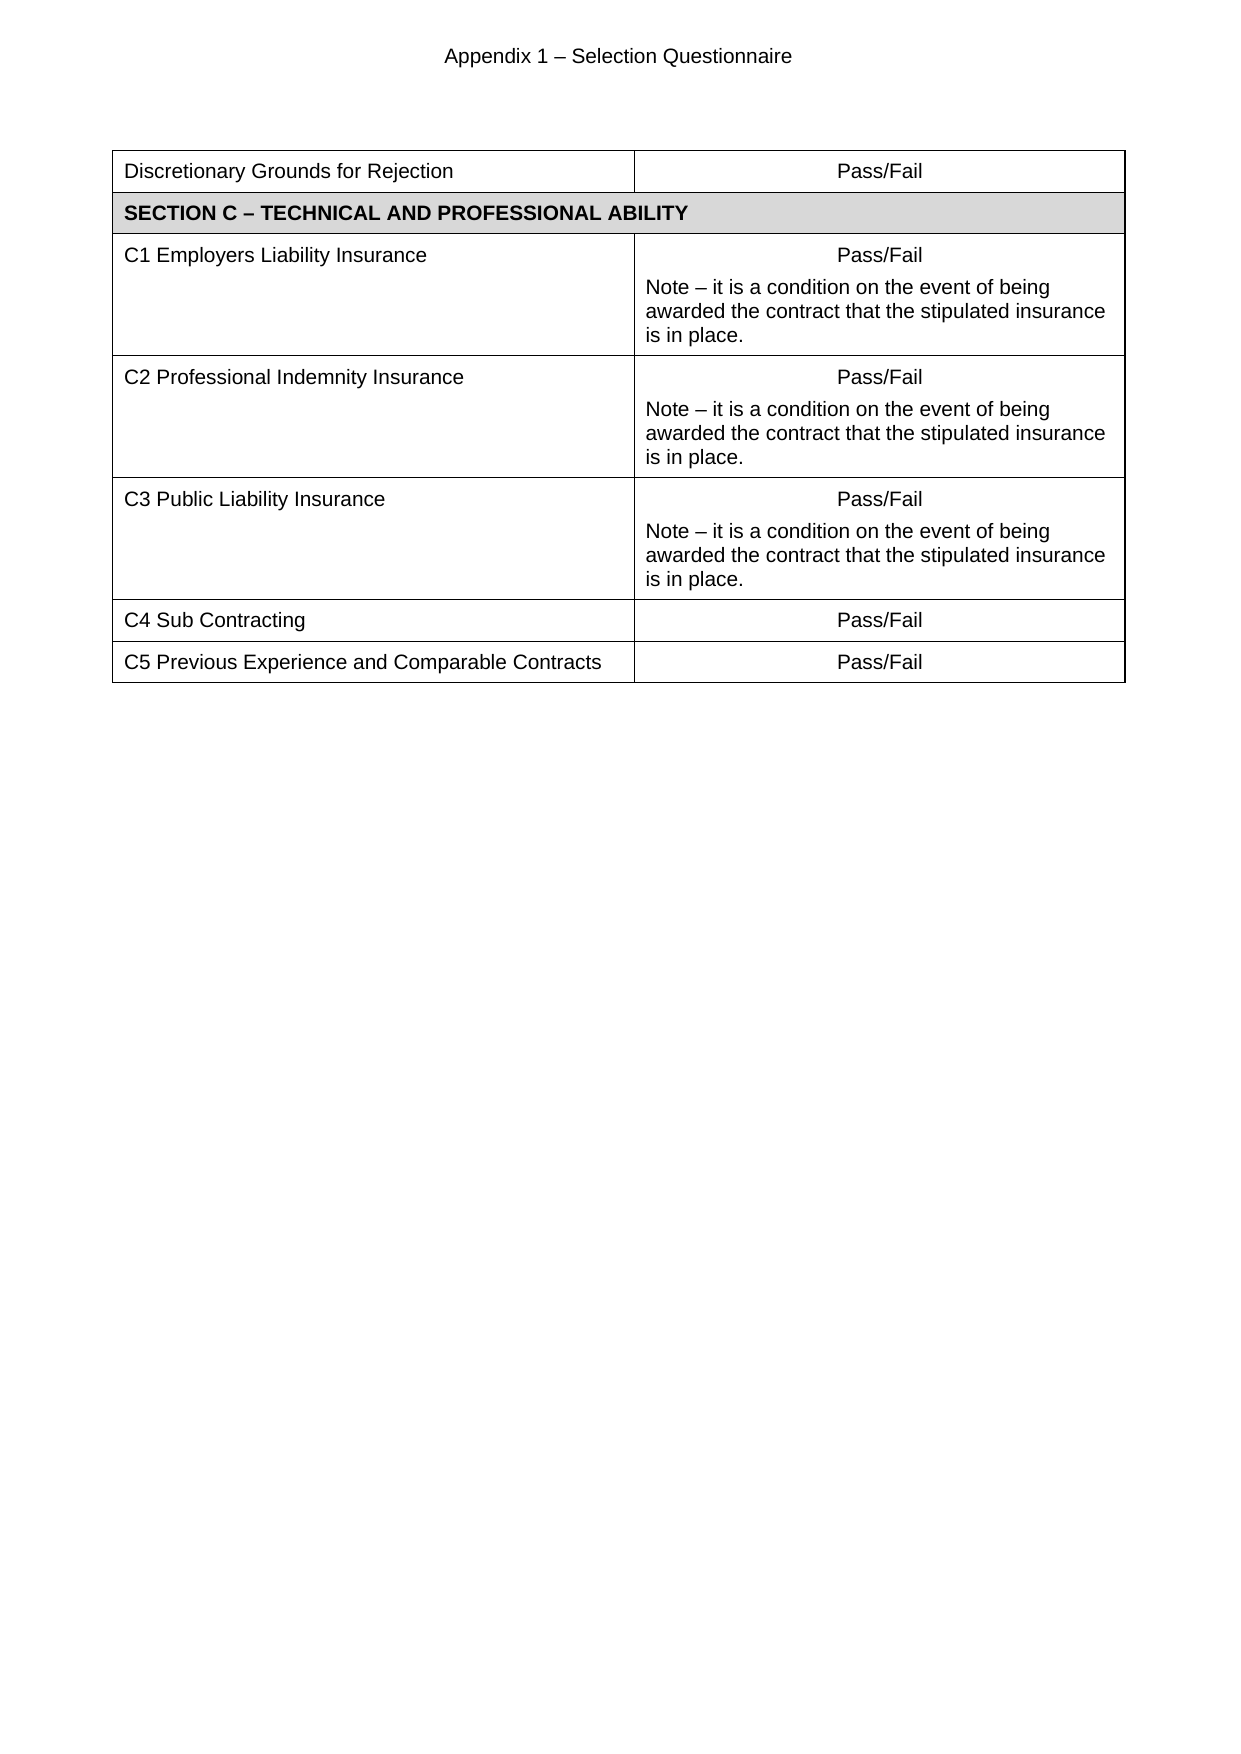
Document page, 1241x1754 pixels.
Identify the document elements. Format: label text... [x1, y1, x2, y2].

table_cell C3 Public Liability Insurance [113, 478, 634, 599]
table_cell C5 Previous Experience and Comparable Contracts [113, 642, 634, 682]
table_cell Pass/Fail [635, 151, 1124, 192]
table_cell Pass/Fail Note – it is a condition on the event of being awarded the contract that the stipulated insurance is in place. [635, 356, 1124, 477]
table_cell Pass/Fail [635, 600, 1124, 641]
table_cell SECTION C – TECHNICAL AND PROFESSIONAL ABILITY [113, 193, 1124, 233]
table_cell Pass/Fail [635, 642, 1124, 682]
table_cell C2 Professional Indemnity Insurance [113, 356, 634, 477]
table_cell Discretionary Grounds for Rejection [113, 151, 634, 192]
table_cell Pass/Fail Note – it is a condition on the event of being awarded the contract that the stipulated insurance is in place. [635, 234, 1124, 355]
table_cell Pass/Fail Note – it is a condition on the event of being awarded the contract that the stipulated insurance is in place. [635, 478, 1124, 599]
table_cell C1 Employers Liability Insurance [113, 234, 634, 355]
table_cell C4 Sub Contracting [113, 600, 634, 641]
